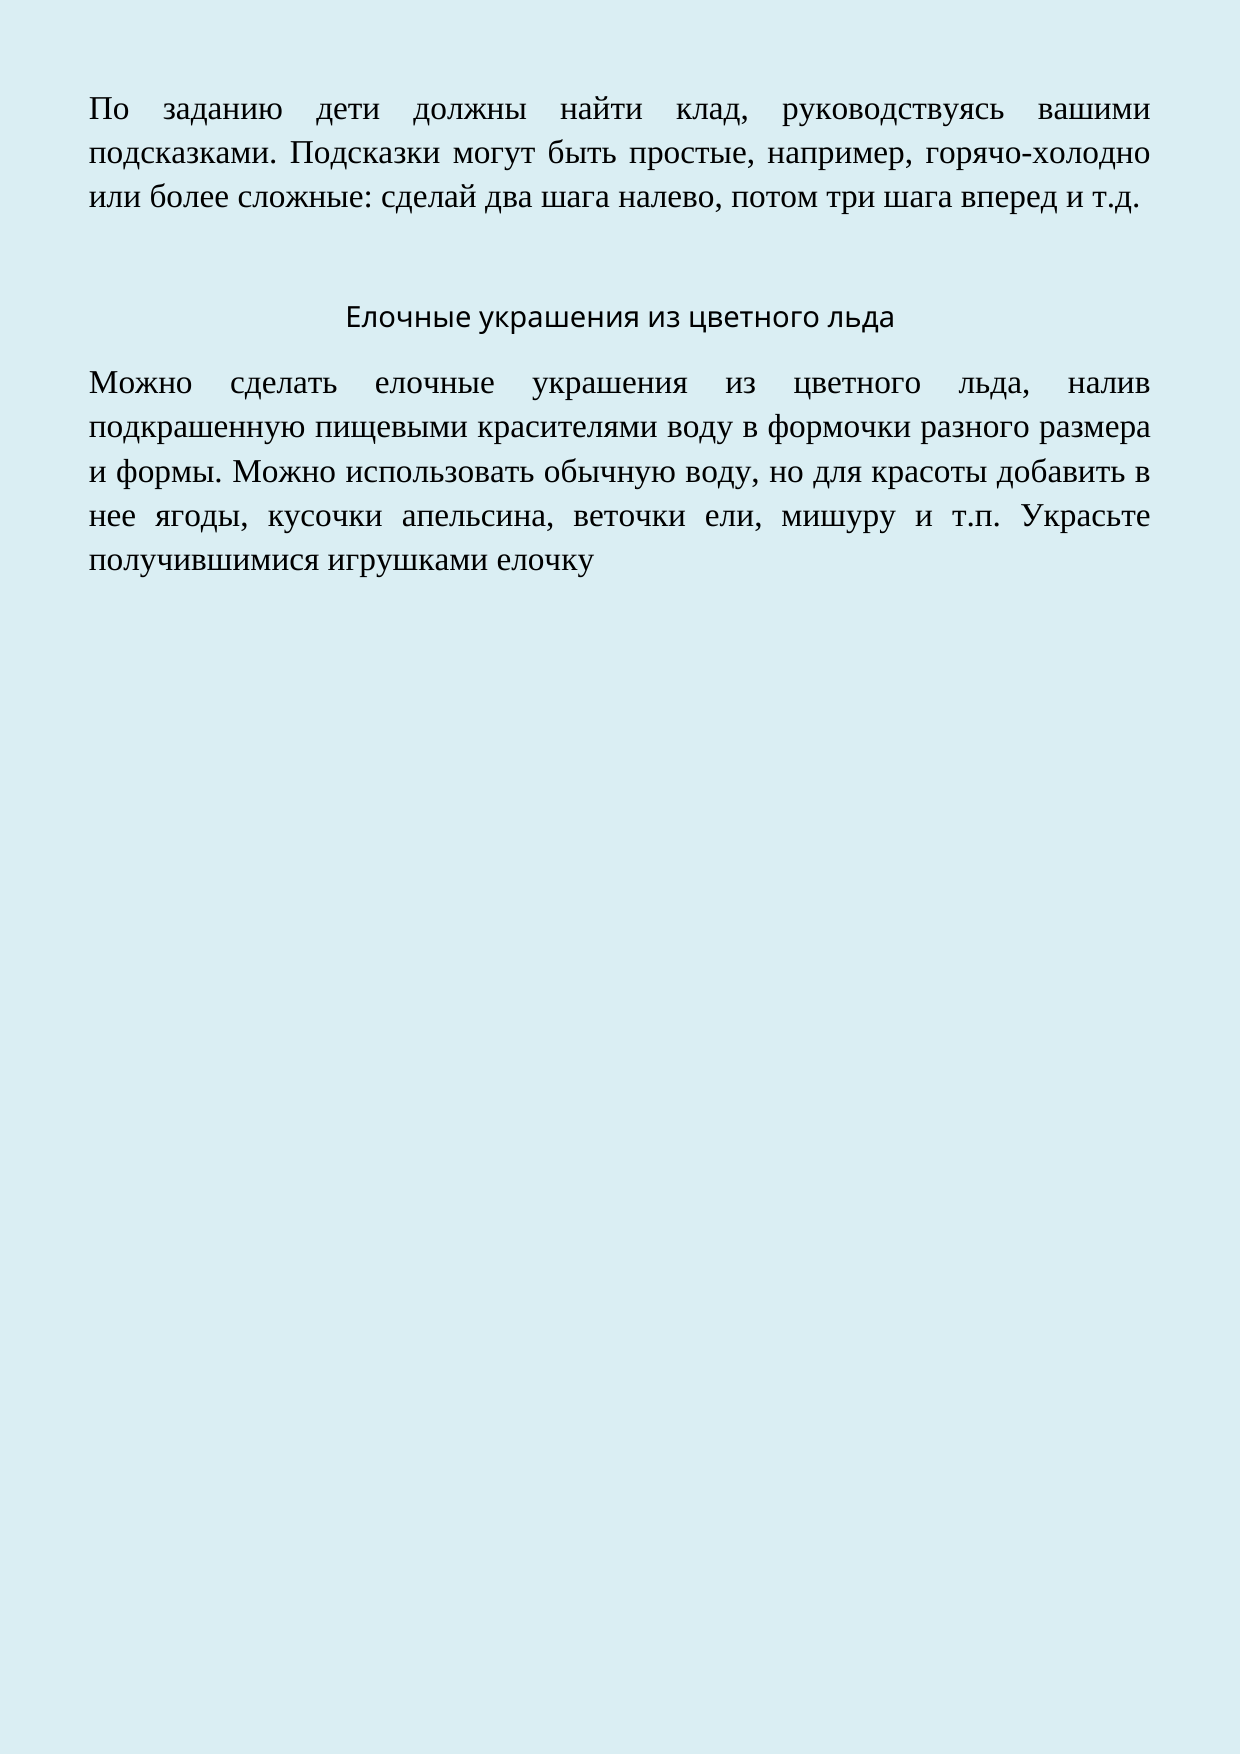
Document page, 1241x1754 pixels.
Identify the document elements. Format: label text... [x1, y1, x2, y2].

text Елочные украшения из цветного льда [89, 296, 1152, 336]
text Можно сделать елочные украшения из цветного льда, налив подкрашенную пищевыми красителями воду в формочки разного размера и формы. Можно использовать обычную воду, но для красоты добавить в нее ягоды, кусочки апельсина, веточки ели, мишуру и т.п. Украсьте получившимися игрушками елочку [89, 363, 1152, 577]
text По заданию дети должны найти клад, руководствуясь вашими подсказками. Подсказки могут быть простые, например, горячо-холодно или более сложные: сделай два шага налево, потом три шага вперед и т.д. [89, 89, 1152, 215]
